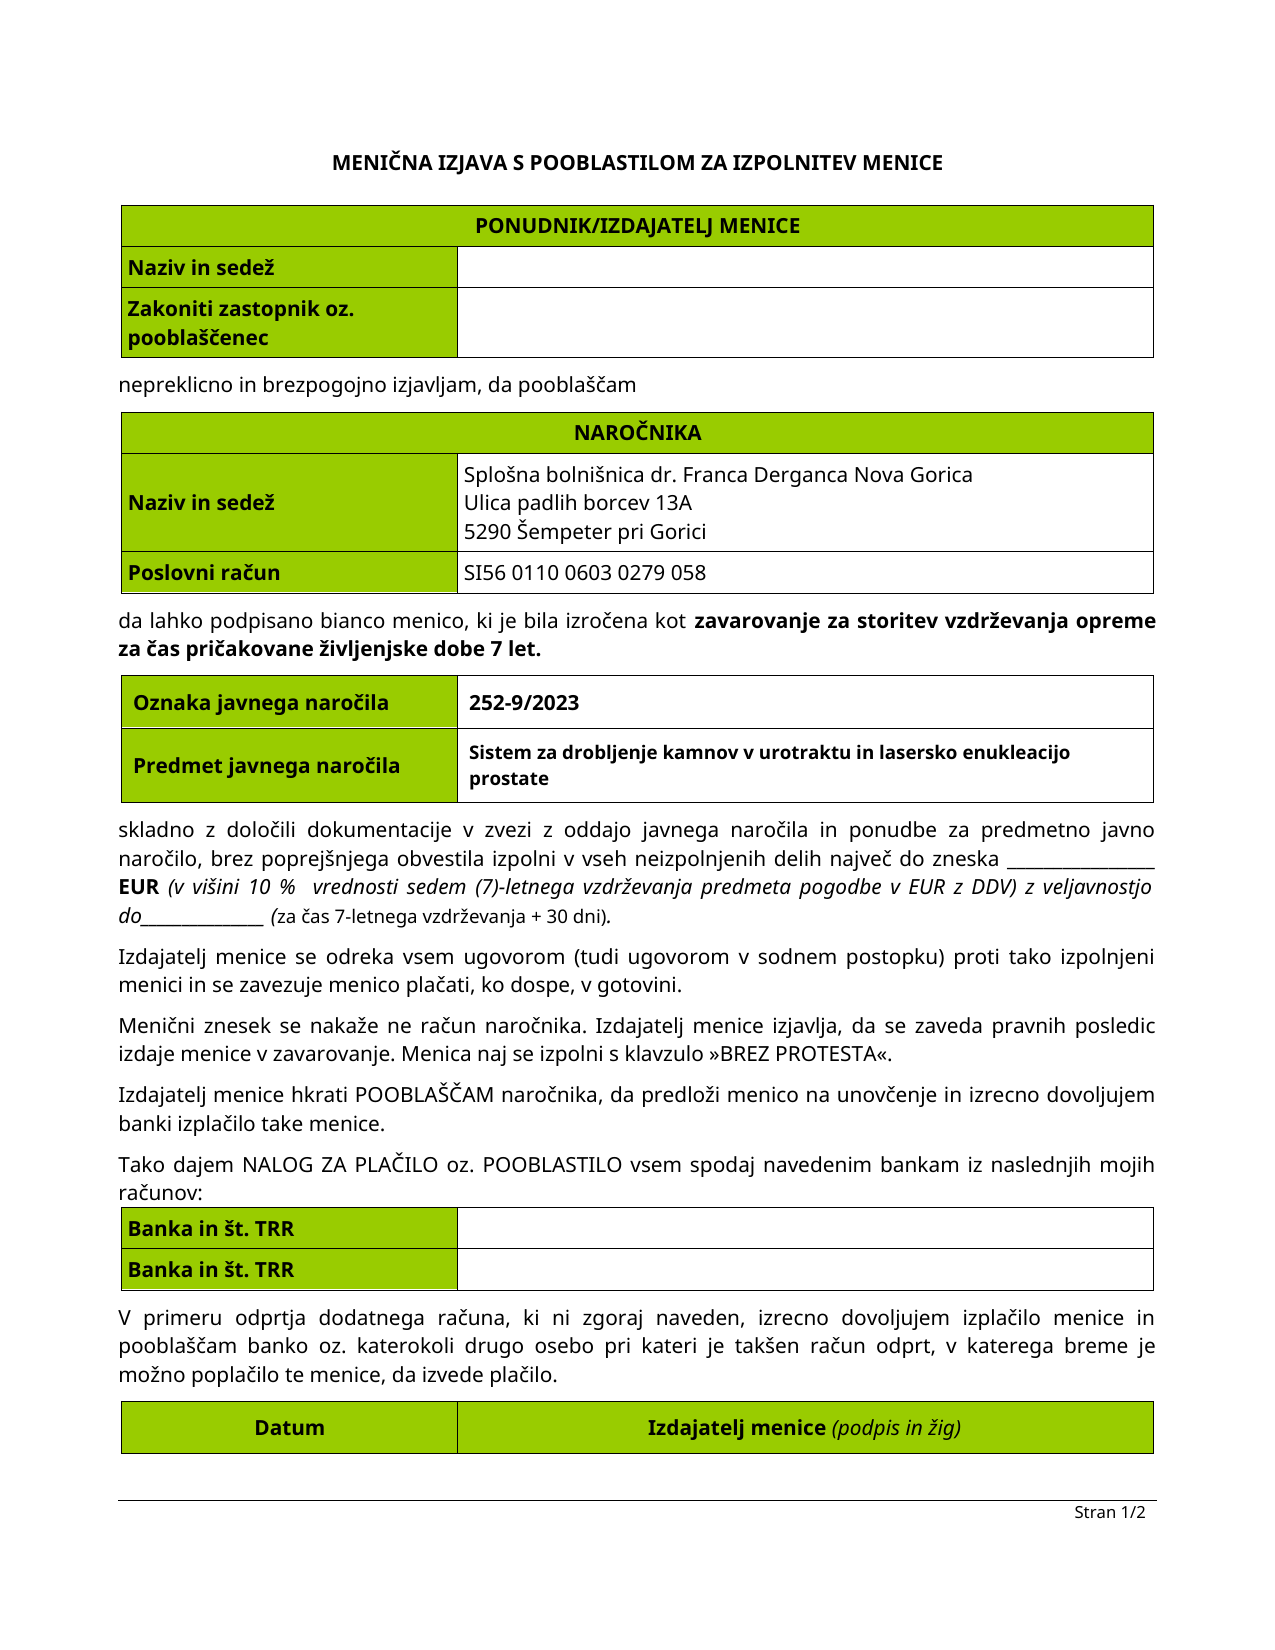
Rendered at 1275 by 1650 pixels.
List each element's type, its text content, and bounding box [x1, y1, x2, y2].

table_cell [458, 1249, 1153, 1289]
table_cell Splošna bolnišnica dr. Franca Derganca Nova Gorica Ulica padlih borcev 13A 5290 Šempeter pri Gorici [458, 454, 1153, 551]
table_header [458, 1208, 1153, 1248]
text Menični znesek se nakaže ne račun naročnika. Izdajatelj menice izjavlja, da se zaveda pravnih posledic izdaje menice v zavarovanje. Menica naj se izpolni s klavzulo »BREZ PROTESTA«. [118, 1011, 1157, 1068]
table_cell Sistem za drobljenje kamnov v urotraktu in lasersko enukleacijo prostate [458, 729, 1153, 802]
table_cell Banka in št. TRR [122, 1249, 457, 1289]
table_header Banka in št. TRR [122, 1208, 457, 1248]
text nepreklicno in brezpogojno izjavljam, da pooblaščam [118, 371, 1157, 399]
table_header PONUDNIK/IZDAJATELJ MENICE [122, 206, 1153, 246]
table_header Izdajatelj menice (podpis in žig) [458, 1402, 1153, 1453]
text MENIČNA IZJAVA S POOBLASTILOM ZA IZPOLNITEV MENICE [118, 148, 1157, 176]
table_header 252-9/2023 [458, 676, 1153, 727]
table_cell [458, 288, 1153, 357]
table_header NAROČNIKA [122, 413, 1153, 453]
text V primeru odprtja dodatnega računa, ki ni zgoraj naveden, izrecno dovoljujem izplačilo menice in pooblaščam banko oz. katerokoli drugo osebo pri kateri je takšen račun odprt, v katerega breme je možno poplačilo te menice, da izvede plačilo. [118, 1303, 1157, 1388]
table_cell Naziv in sedež [122, 454, 457, 551]
table_cell Zakoniti zastopnik oz. pooblaščenec [122, 288, 457, 357]
text Izdajatelj menice se odreka vsem ugovorom (tudi ugovorom v sodnem postopku) proti tako izpolnjeni menici in se zavezuje menico plačati, ko dospe, v gotovini. [118, 942, 1157, 999]
text da lahko podpisano bianco menico, ki je bila izročena kot zavarovanje za storitev vzdrževanja opreme za čas pričakovane življenjske dobe 7 let. [118, 606, 1157, 663]
table_header Datum [122, 1402, 457, 1453]
table_cell Poslovni račun [122, 552, 457, 592]
table_cell Predmet javnega naročila [122, 729, 457, 802]
table_cell [458, 247, 1153, 287]
text Izdajatelj menice hkrati POOBLAŠČAM naročnika, da predloži menico na unovčenje in izrecno dovoljujem banki izplačilo take menice. [118, 1081, 1157, 1137]
text Tako dajem NALOG ZA PLAČILO oz. POOBLASTILO vsem spodaj navedenim bankam iz naslednjih mojih računov: [118, 1150, 1157, 1207]
table_header Oznaka javnega naročila [122, 676, 457, 727]
table_cell SI56 0110 0603 0279 058 [458, 552, 1153, 592]
text skladno z določili dokumentacije v zvezi z oddajo javnega naročila in ponudbe za predmetno javno naročilo, brez poprejšnjega obvestila izpolni v vseh neizpolnjenih delih največ do zneska ________________ EUR (v višini 10 % vrednosti sedem (7)-letnega vzdrževanja predmeta pogodbe v EUR z DDV) z veljavnostjo do_______________ (za čas 7-letnega vzdrževanja + 30 dni). [118, 816, 1157, 929]
table_cell Naziv in sedež [122, 247, 457, 287]
